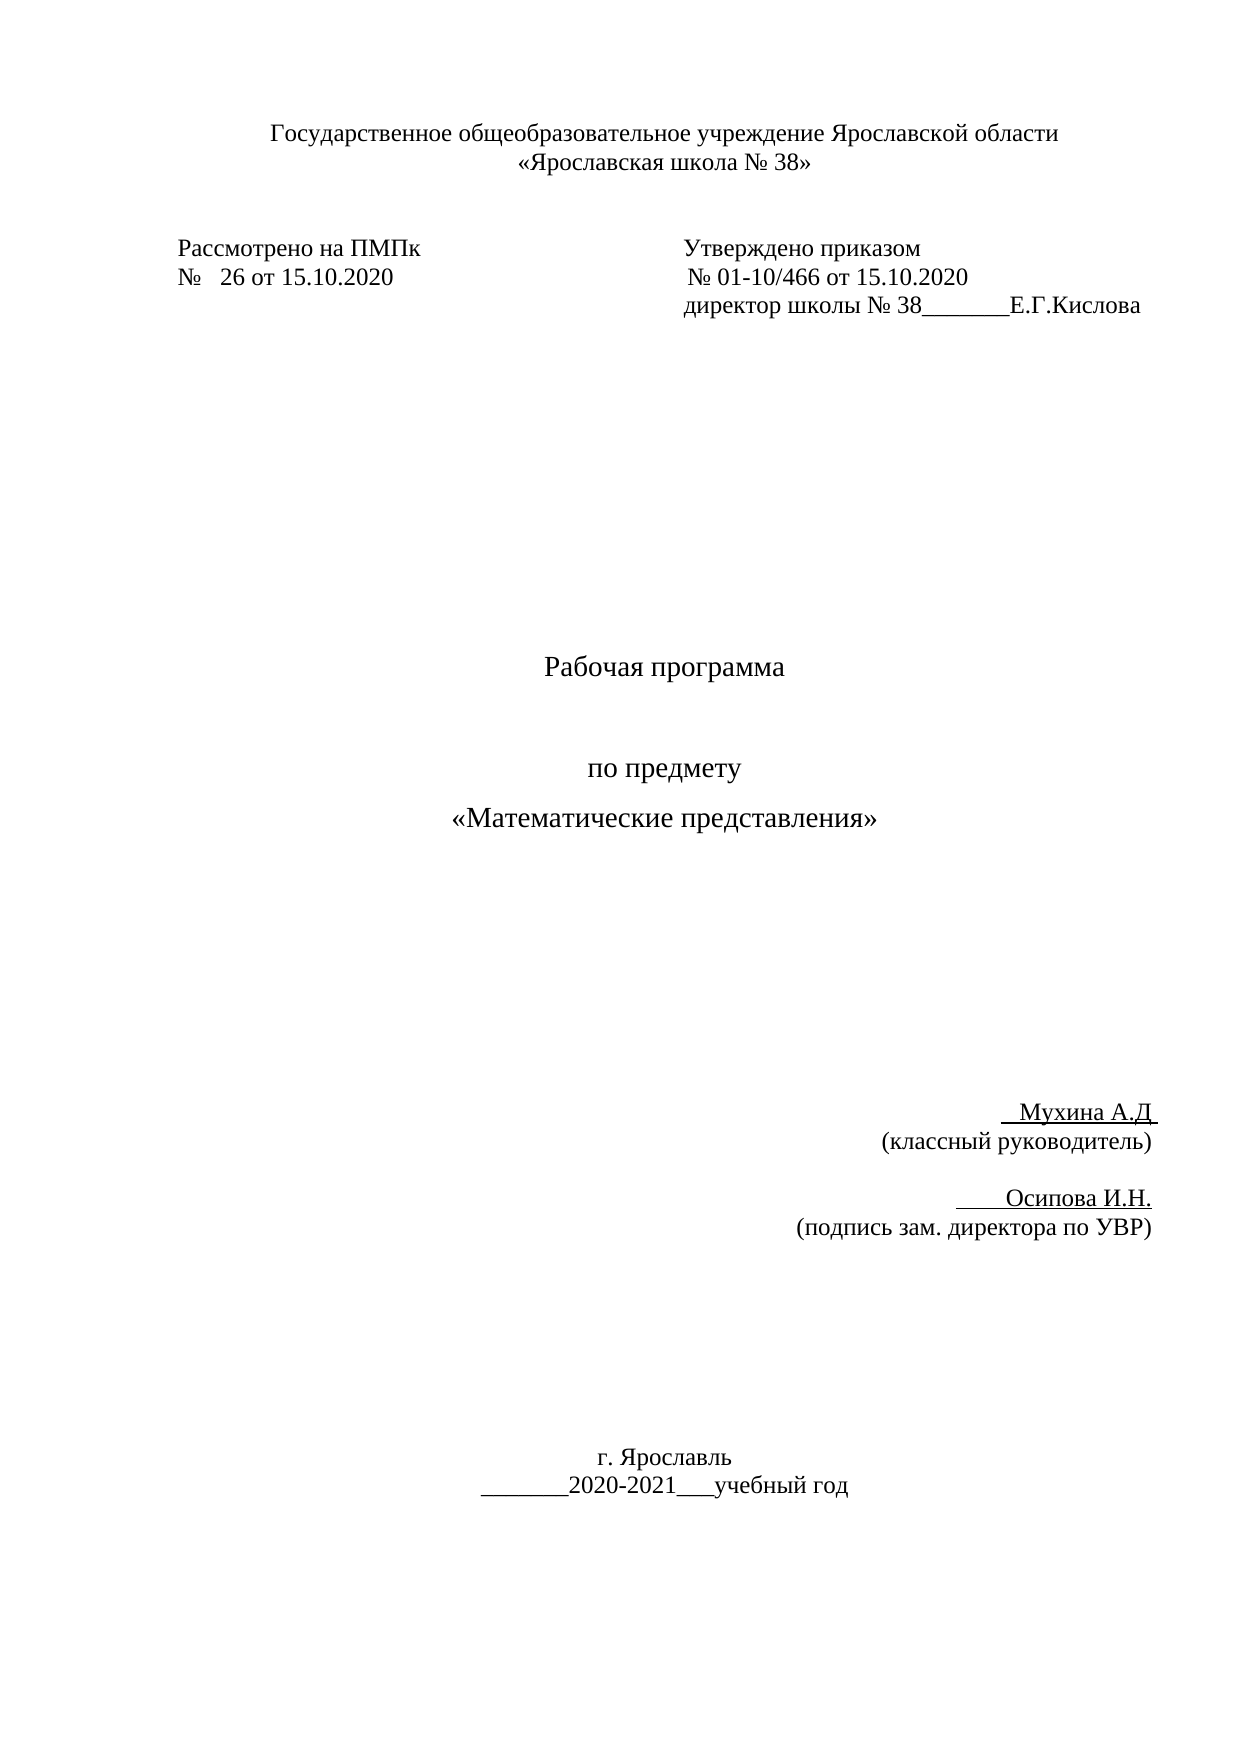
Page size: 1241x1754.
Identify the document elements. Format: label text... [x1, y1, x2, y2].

text № 26 от 15.10.2020 № 01-10/466 от 15.10.2020 [177, 262, 1152, 291]
text Рабочая программа [177, 649, 1152, 683]
text г. Ярославль [177, 1442, 1152, 1470]
text _______2020-2021___учебный год [177, 1470, 1152, 1499]
text Государственное общеобразовательное учреждение Ярославской области [177, 118, 1152, 147]
text по предмету [177, 750, 1152, 783]
text (подпись зам. директора по УВР) [177, 1212, 1152, 1240]
text директор школы № 38_______Е.Г.Кислова [177, 291, 1152, 319]
text Мухина А.Д [177, 1097, 1152, 1126]
text «Ярославская школа № 38» [177, 147, 1152, 176]
text Рассмотрено на ПМПк Утверждено приказом [177, 233, 1152, 262]
text (классный руководитель) [177, 1126, 1152, 1155]
text Осипова И.Н. [177, 1183, 1152, 1212]
text «Математические представления» [177, 800, 1152, 834]
